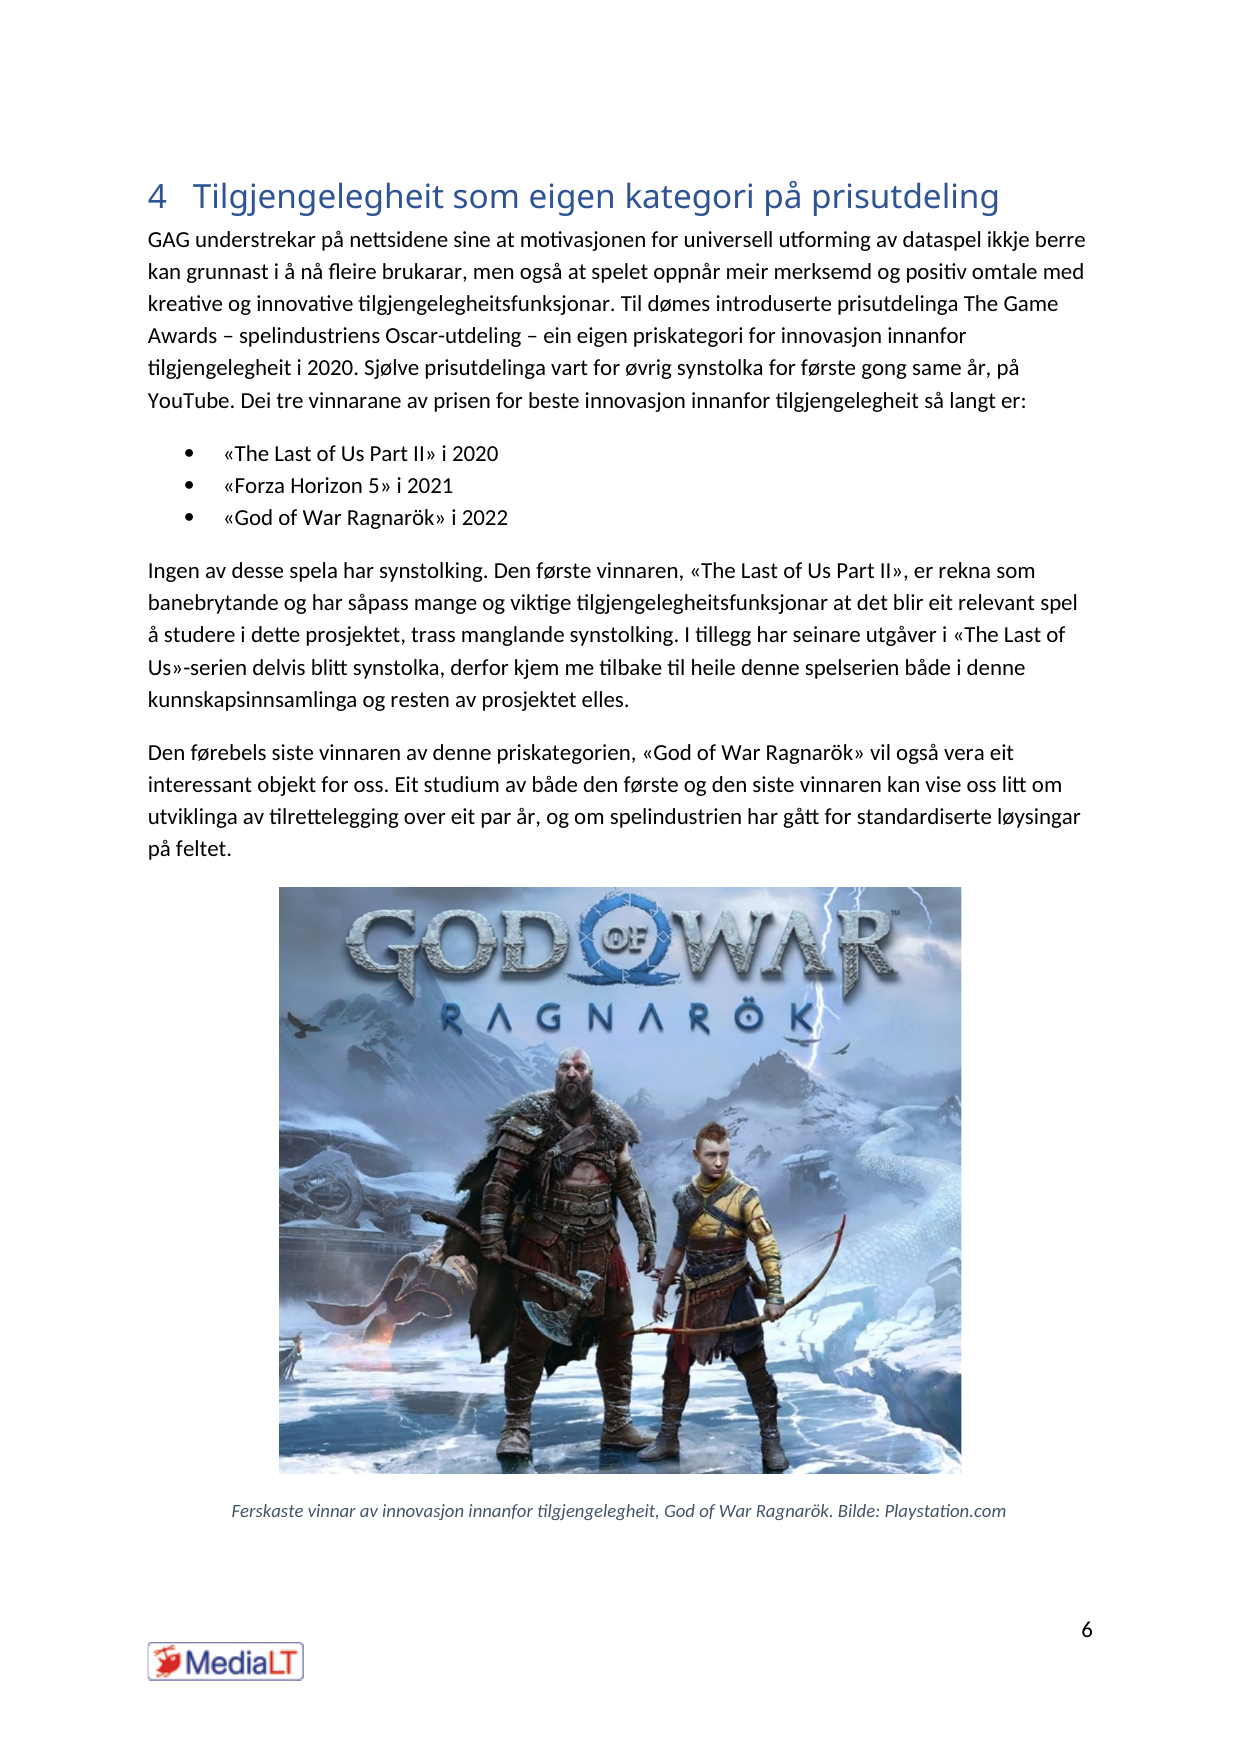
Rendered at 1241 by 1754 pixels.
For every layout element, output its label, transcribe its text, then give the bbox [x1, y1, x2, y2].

list «Forza Horizon 5» i 2021 [185, 471, 1093, 499]
picture [147, 1642, 304, 1681]
picture [279, 887, 962, 1474]
text Ferskaste vinnar av innovasjon innanfor tilgjengelegheit, God of War Ragnarök. Bilde: Playstation.com [148, 1499, 1093, 1522]
text Den førebels siste vinnaren av denne priskategorien, «God of War Ragnarök» vil også vera eit interessant objekt for oss. Eit studium av både den første og den siste vinnaren kan vise oss litt om utviklinga av tilrettelegging over eit par år, og om spelindustrien har gått for standardiserte løysingar på feltet. [148, 738, 1093, 862]
list «God of War Ragnarök» i 2022 [185, 503, 1093, 531]
list «The Last of Us Part II» i 2020 [185, 439, 1093, 467]
text GAG understrekar på nettsidene sine at motivasjonen for universell utforming av dataspel ikkje berre kan grunnast i å nå fleire brukarar, men også at spelet oppnår meir merksemd og positiv omtale med kreative og innovative tilgjengelegheitsfunksjonar. Til dømes introduserte prisutdelinga The Game Awards – spelindustriens Oscar-utdeling – ein eigen priskategori for innovasjon innanfor tilgjengelegheit i 2020. Sjølve prisutdelinga vart for øvrig synstolka for første gong same år, på YouTube. Dei tre vinnarane av prisen for beste innovasjon innanfor tilgjengelegheit så langt er: [148, 225, 1093, 414]
subtitle Tilgjengelegheit som eigen kategori på prisutdeling [148, 173, 1093, 218]
text Ingen av desse spela har synstolking. Den første vinnaren, «The Last of Us Part II», er rekna som banebrytande og har såpass mange og viktige tilgjengelegheitsfunksjonar at det blir eit relevant spel å studere i dette prosjektet, trass manglande synstolking. I tillegg har seinare utgåver i «The Last of Us»-serien delvis blitt synstolka, derfor kjem me tilbake til heile denne spelserien både i denne kunnskapsinnsamlinga og resten av prosjektet elles. [148, 556, 1093, 713]
